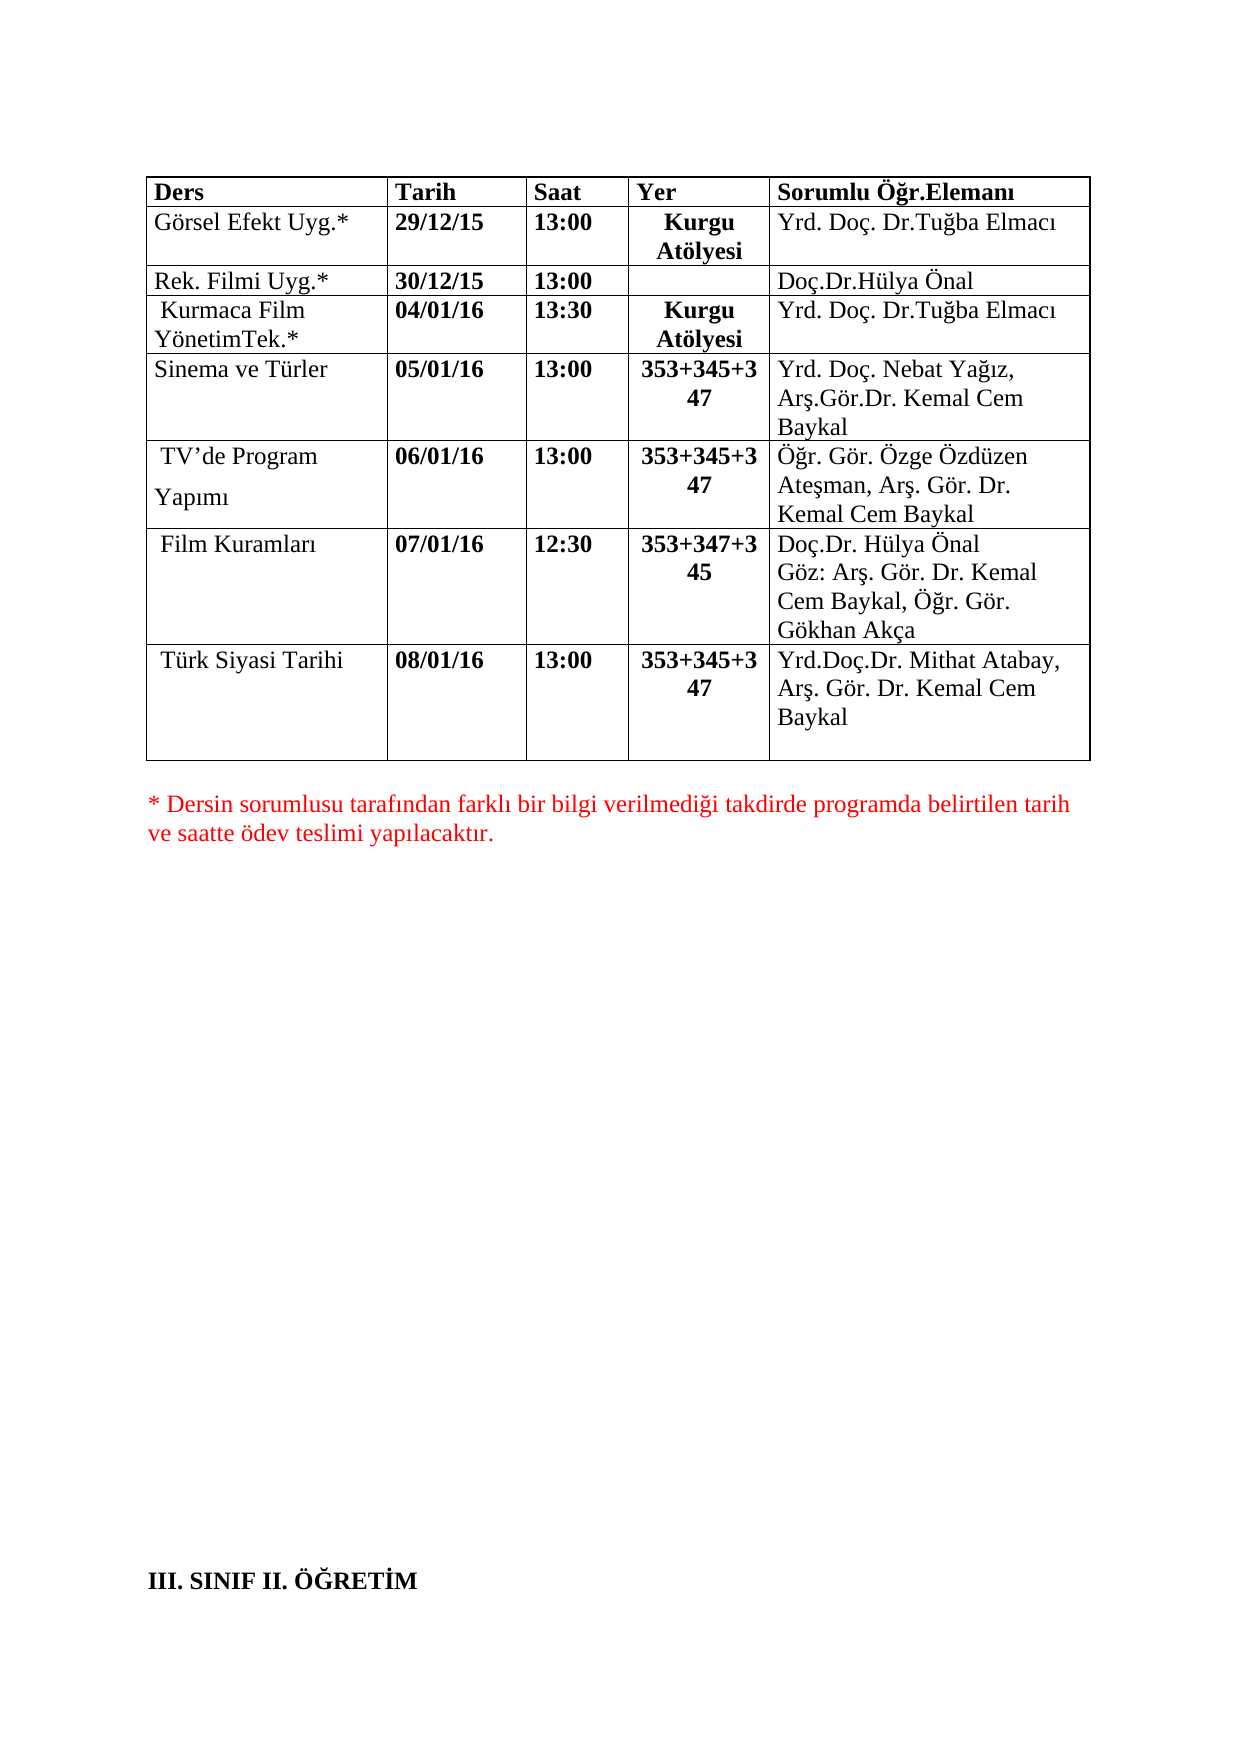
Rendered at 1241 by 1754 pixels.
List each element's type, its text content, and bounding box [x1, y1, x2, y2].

table_cell 13:00 [527, 207, 628, 265]
table_cell Yrd. Doç. Dr.Tuğba Elmacı [770, 296, 1089, 353]
table_cell Kurgu Atölyesi [629, 207, 769, 265]
table_cell 13:30 [527, 296, 628, 353]
table_cell 13:00 [527, 441, 628, 528]
table_cell Görsel Efekt Uyg.* [147, 207, 387, 265]
table_cell 13:00 [527, 266, 628, 294]
table_header Ders [147, 178, 387, 206]
table_cell Sinema ve Türler [147, 354, 387, 440]
table_header Sorumlu Öğr.Elemanı [770, 178, 1089, 206]
table_cell 12:30 [527, 529, 628, 644]
table_cell 04/01/16 [388, 296, 526, 353]
table_cell 05/01/16 [388, 354, 526, 440]
table_cell Film Kuramları [147, 529, 387, 644]
table_header Yer [629, 178, 769, 206]
table_cell Yrd. Doç. Nebat Yağız, Arş.Gör.Dr. Kemal Cem Baykal [770, 354, 1089, 440]
text * Dersin sorumlusu tarafından farklı bir bilgi verilmediği takdirde programda belirtilen tarih ve saatte ödev teslimi yapılacaktır. [148, 789, 1093, 847]
text III. SINIF II. ÖĞRETİM [148, 1566, 1093, 1594]
table_cell Doç.Dr.Hülya Önal [770, 266, 1089, 294]
table_cell Yrd.Doç.Dr. Mithat Atabay, Arş. Gör. Dr. Kemal Cem Baykal [770, 645, 1089, 760]
table_cell 13:00 [527, 354, 628, 440]
table_cell Kurmaca Film YönetimTek.* [147, 296, 387, 353]
table_header Saat [527, 178, 628, 206]
table_cell 13:00 [527, 645, 628, 760]
table_cell 29/12/15 [388, 207, 526, 265]
table_cell [629, 266, 769, 294]
table_cell 08/01/16 [388, 645, 526, 760]
table_header Tarih [388, 178, 526, 206]
table_cell 353+347+345 [629, 529, 769, 644]
table_cell Kurgu Atölyesi [629, 296, 769, 353]
table_cell 353+345+347 [629, 645, 769, 760]
table_cell 30/12/15 [388, 266, 526, 294]
table_cell 07/01/16 [388, 529, 526, 644]
table_cell Rek. Filmi Uyg.* [147, 266, 387, 294]
table_cell Doç.Dr. Hülya Önal Göz: Arş. Gör. Dr. Kemal Cem Baykal, Öğr. Gör. Gökhan Akça [770, 529, 1089, 644]
table_cell 06/01/16 [388, 441, 526, 528]
table_cell Yrd. Doç. Dr.Tuğba Elmacı [770, 207, 1089, 265]
table_cell TV’de Program Yapımı [147, 441, 387, 528]
table_cell 353+345+347 [629, 441, 769, 528]
table_cell Öğr. Gör. Özge Özdüzen Ateşman, Arş. Gör. Dr. Kemal Cem Baykal [770, 441, 1089, 528]
table_cell Türk Siyasi Tarihi [147, 645, 387, 760]
table_cell 353+345+347 [629, 354, 769, 440]
